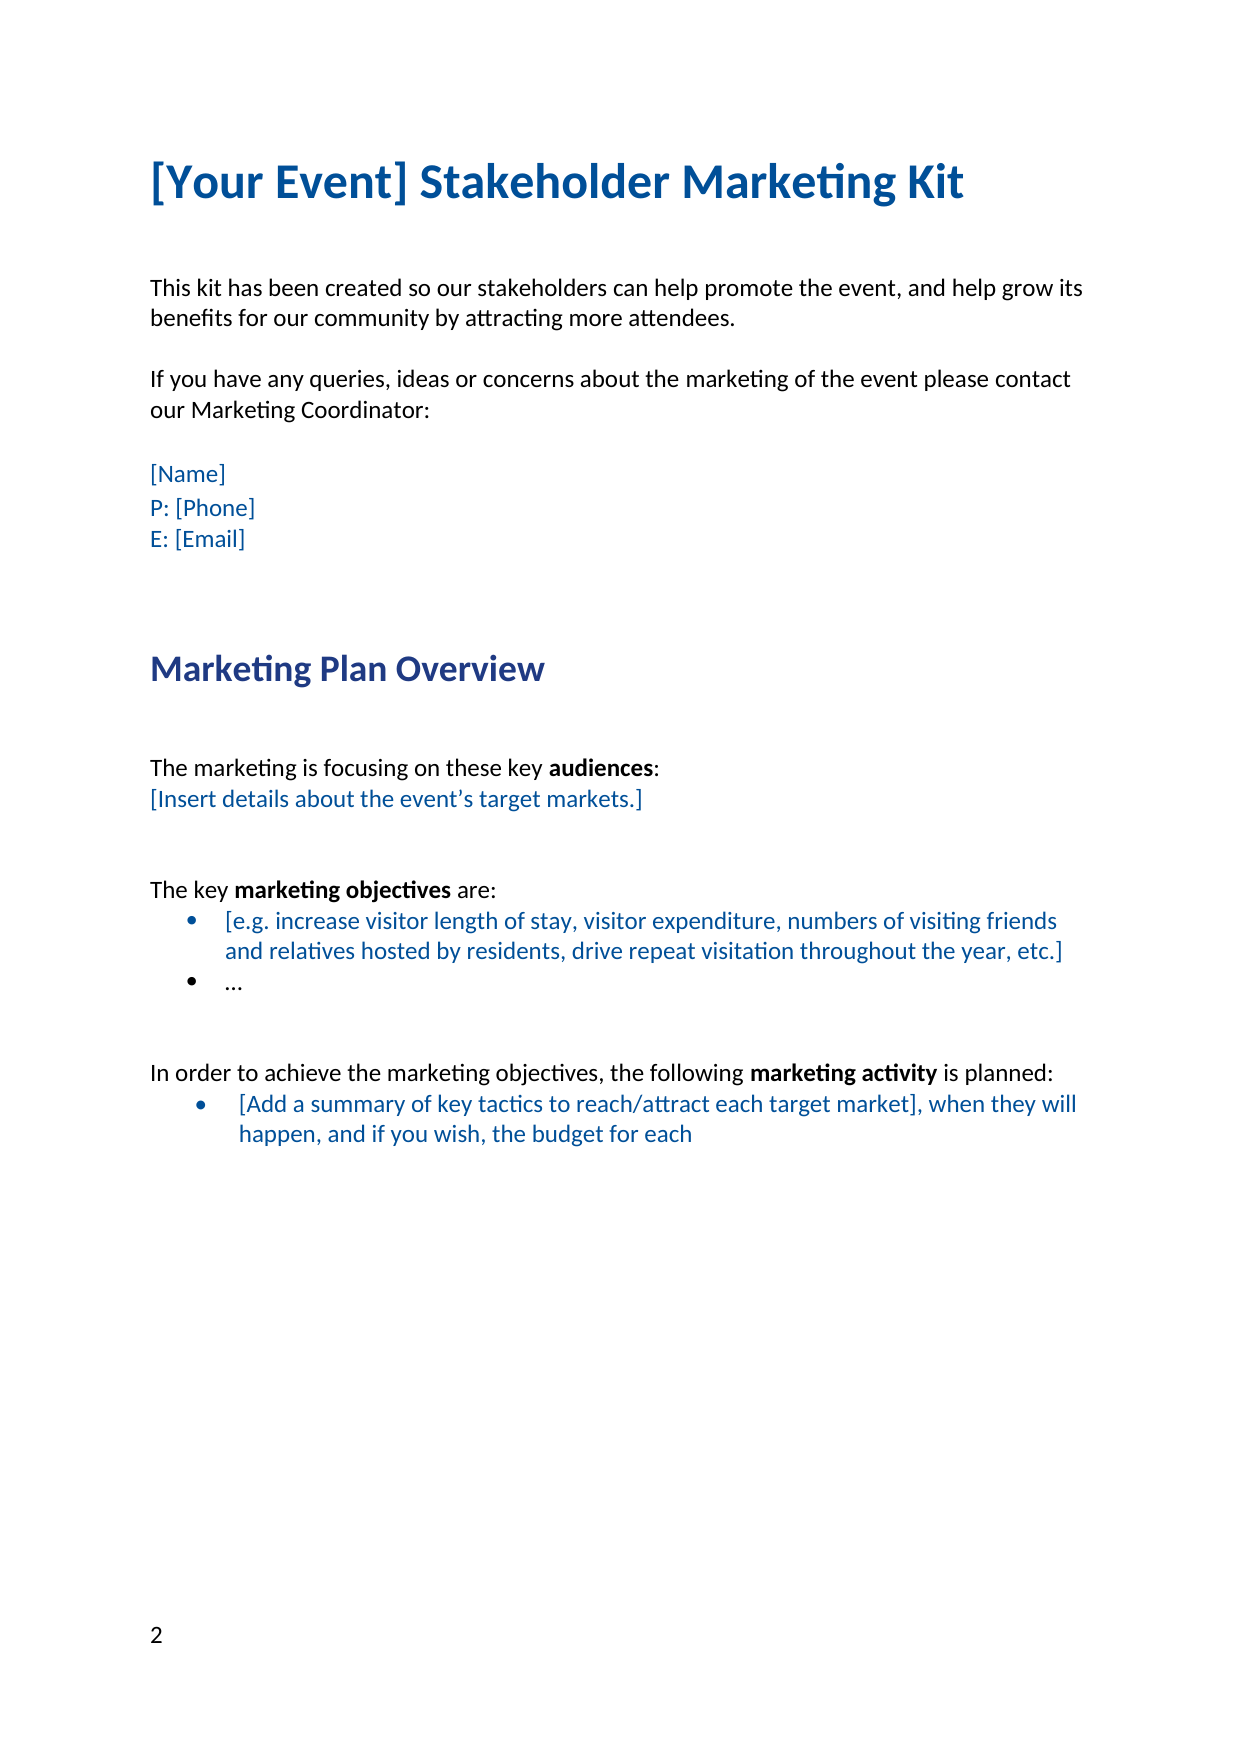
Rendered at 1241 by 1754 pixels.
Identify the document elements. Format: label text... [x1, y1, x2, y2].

list … [187, 966, 1090, 996]
text [Your Event] Stakeholder Marketing Kit [150, 150, 1090, 211]
text The key marketing objectives are: [150, 874, 1090, 905]
text In order to achieve the marketing objectives, the following marketing activity is planned: [150, 1027, 1090, 1088]
text E: [Email] [150, 523, 1090, 554]
text The marketing is focusing on these key audiences: [Insert details about the event’s target markets.] [150, 752, 1090, 813]
text [Name] [150, 455, 1090, 489]
list [e.g. increase visitor length of stay, visitor expenditure, numbers of visiting friends and relatives hosted by residents, drive repeat visitation throughout the year, etc.] [187, 905, 1090, 966]
text This kit has been created so our stakeholders can help promote the event, and help grow its benefits for our community by attracting more attendees. [150, 272, 1090, 333]
text P: [Phone] [150, 489, 1090, 523]
list [Add a summary of key tactics to reach/attract each target market], when they will happen, and if you wish, the budget for each [194, 1088, 1090, 1149]
text Marketing Plan Overview [150, 645, 1090, 691]
text If you have any queries, ideas or concerns about the marketing of the event please contact our Marketing Coordinator: [150, 364, 1090, 425]
